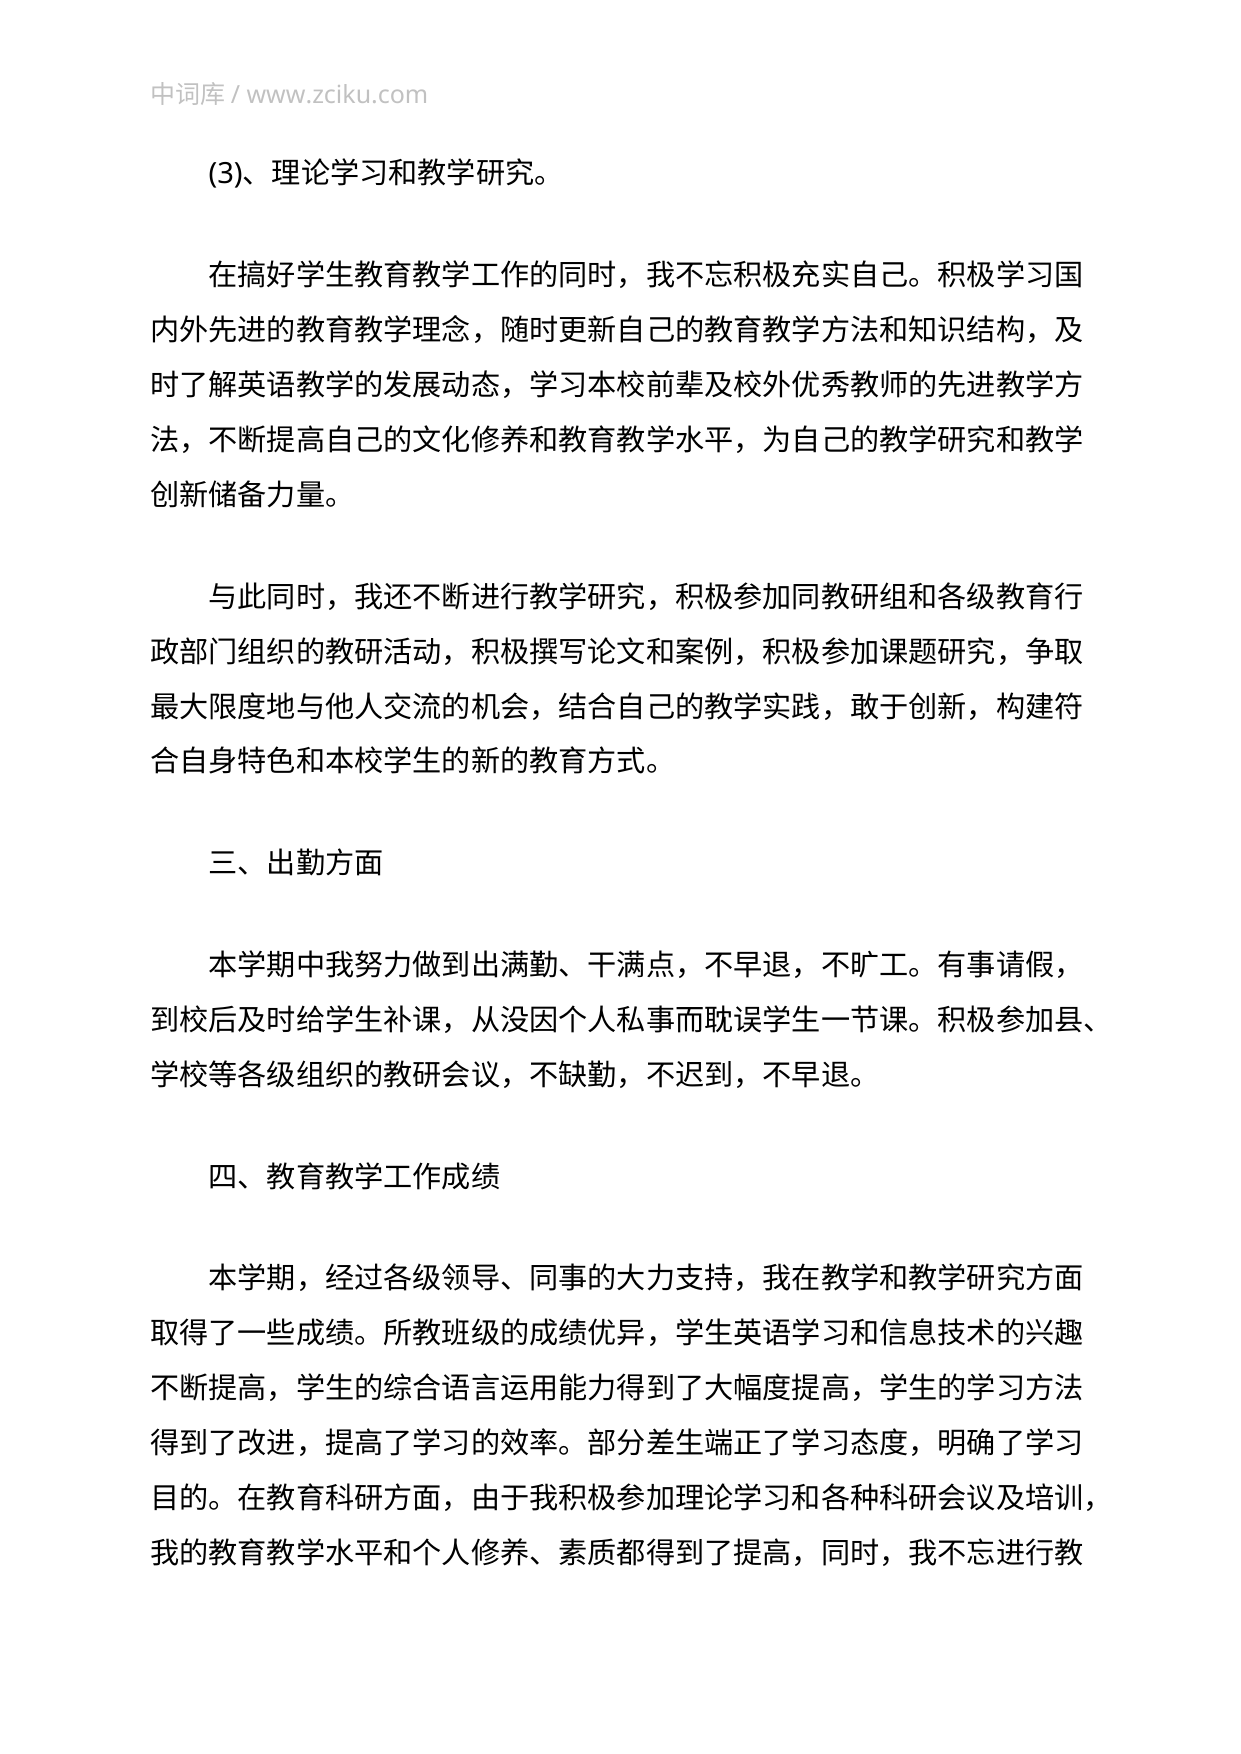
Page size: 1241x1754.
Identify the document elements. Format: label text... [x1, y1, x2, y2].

text 在搞好学生教育教学工作的同时，我不忘积极充实自己。积极学习国内外先进的教育教学理念，随时更新自己的教育教学方法和知识结构，及时了解英语教学的发展动态，学习本校前辈及校外优秀教师的先进教学方法，不断提高自己的文化修养和教育教学水平，为自己的教学研究和教学创新储备力量。 [150, 252, 1090, 514]
text 四、教育教学工作成绩 [150, 1153, 1090, 1195]
text 与此同时，我还不断进行教学研究，积极参加同教研组和各级教育行政部门组织的教研活动，积极撰写论文和案例，积极参加课题研究，争取最大限度地与他人交流的机会，结合自己的教学实践，敢于创新，构建符合自身特色和本校学生的新的教育方式。 [150, 573, 1090, 780]
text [150, 1255, 1090, 1572]
text 本学期中我努力做到出满勤、干满点，不早退，不旷工。有事请假，到校后及时给学生补课，从没因个人私事而耽误学生一节课。积极参加县、学校等各级组织的教研会议，不缺勤，不迟到，不早退。 [150, 942, 1090, 1094]
text 三、出勤方面 [150, 840, 1090, 882]
text (3)、理论学习和教学研究。 [150, 150, 1090, 192]
